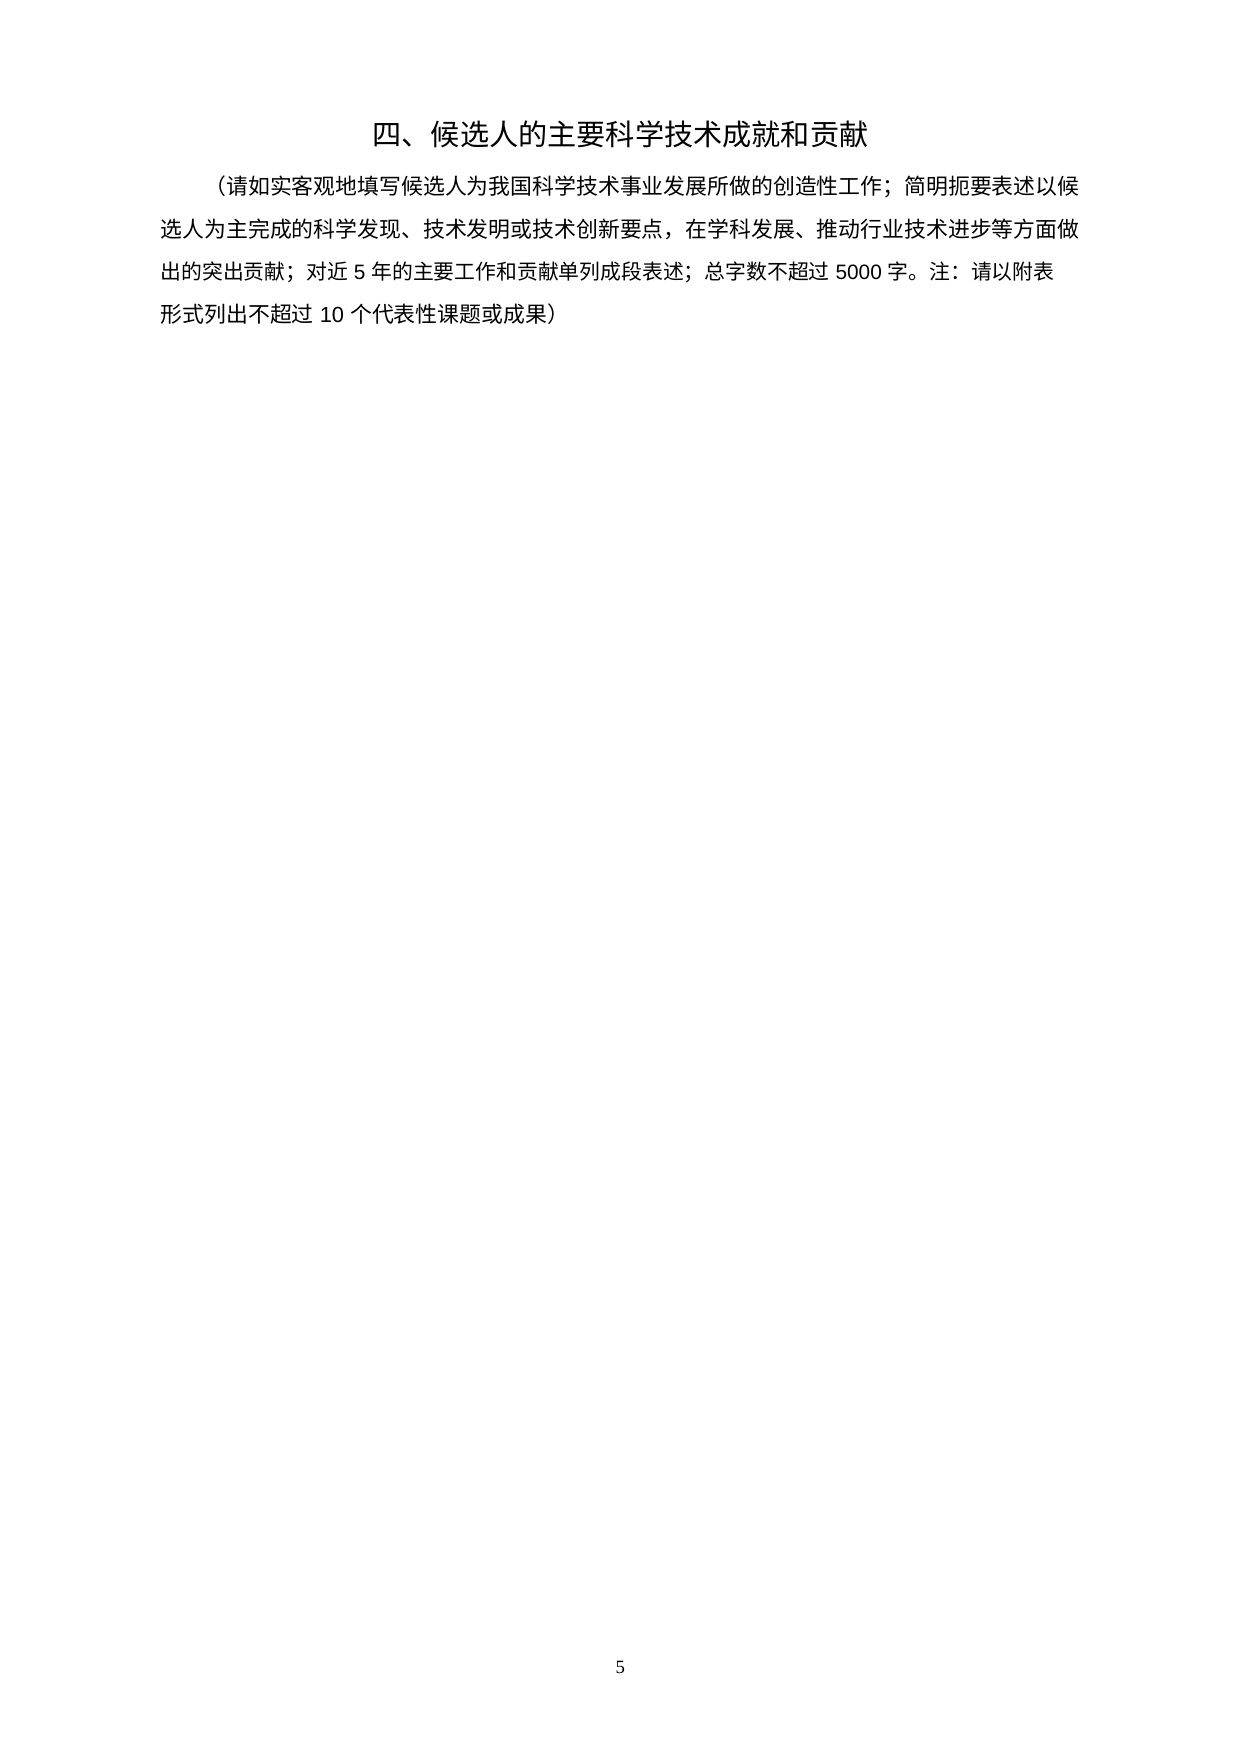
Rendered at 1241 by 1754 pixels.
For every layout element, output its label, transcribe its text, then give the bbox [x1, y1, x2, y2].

text 四、候选人的主要科学技术成就和贡献 [150, 119, 1090, 152]
text 形式列出不超过 10 个代表性课题或成果） [160, 301, 1090, 327]
text 选人为主完成的科学发现、技术发明或技术创新要点，在学科发展、推动行业技术进步等方面做 [160, 217, 1090, 242]
text 出的突出贡献；对近 5 年的主要工作和贡献单列成段表述；总字数不超过 5000 字。注：请以附表 [160, 259, 1090, 285]
text （请如实客观地填写候选人为我国科学技术事业发展所做的创造性工作；简明扼要表述以候 [204, 175, 1090, 200]
text 5 [150, 1656, 1090, 1678]
